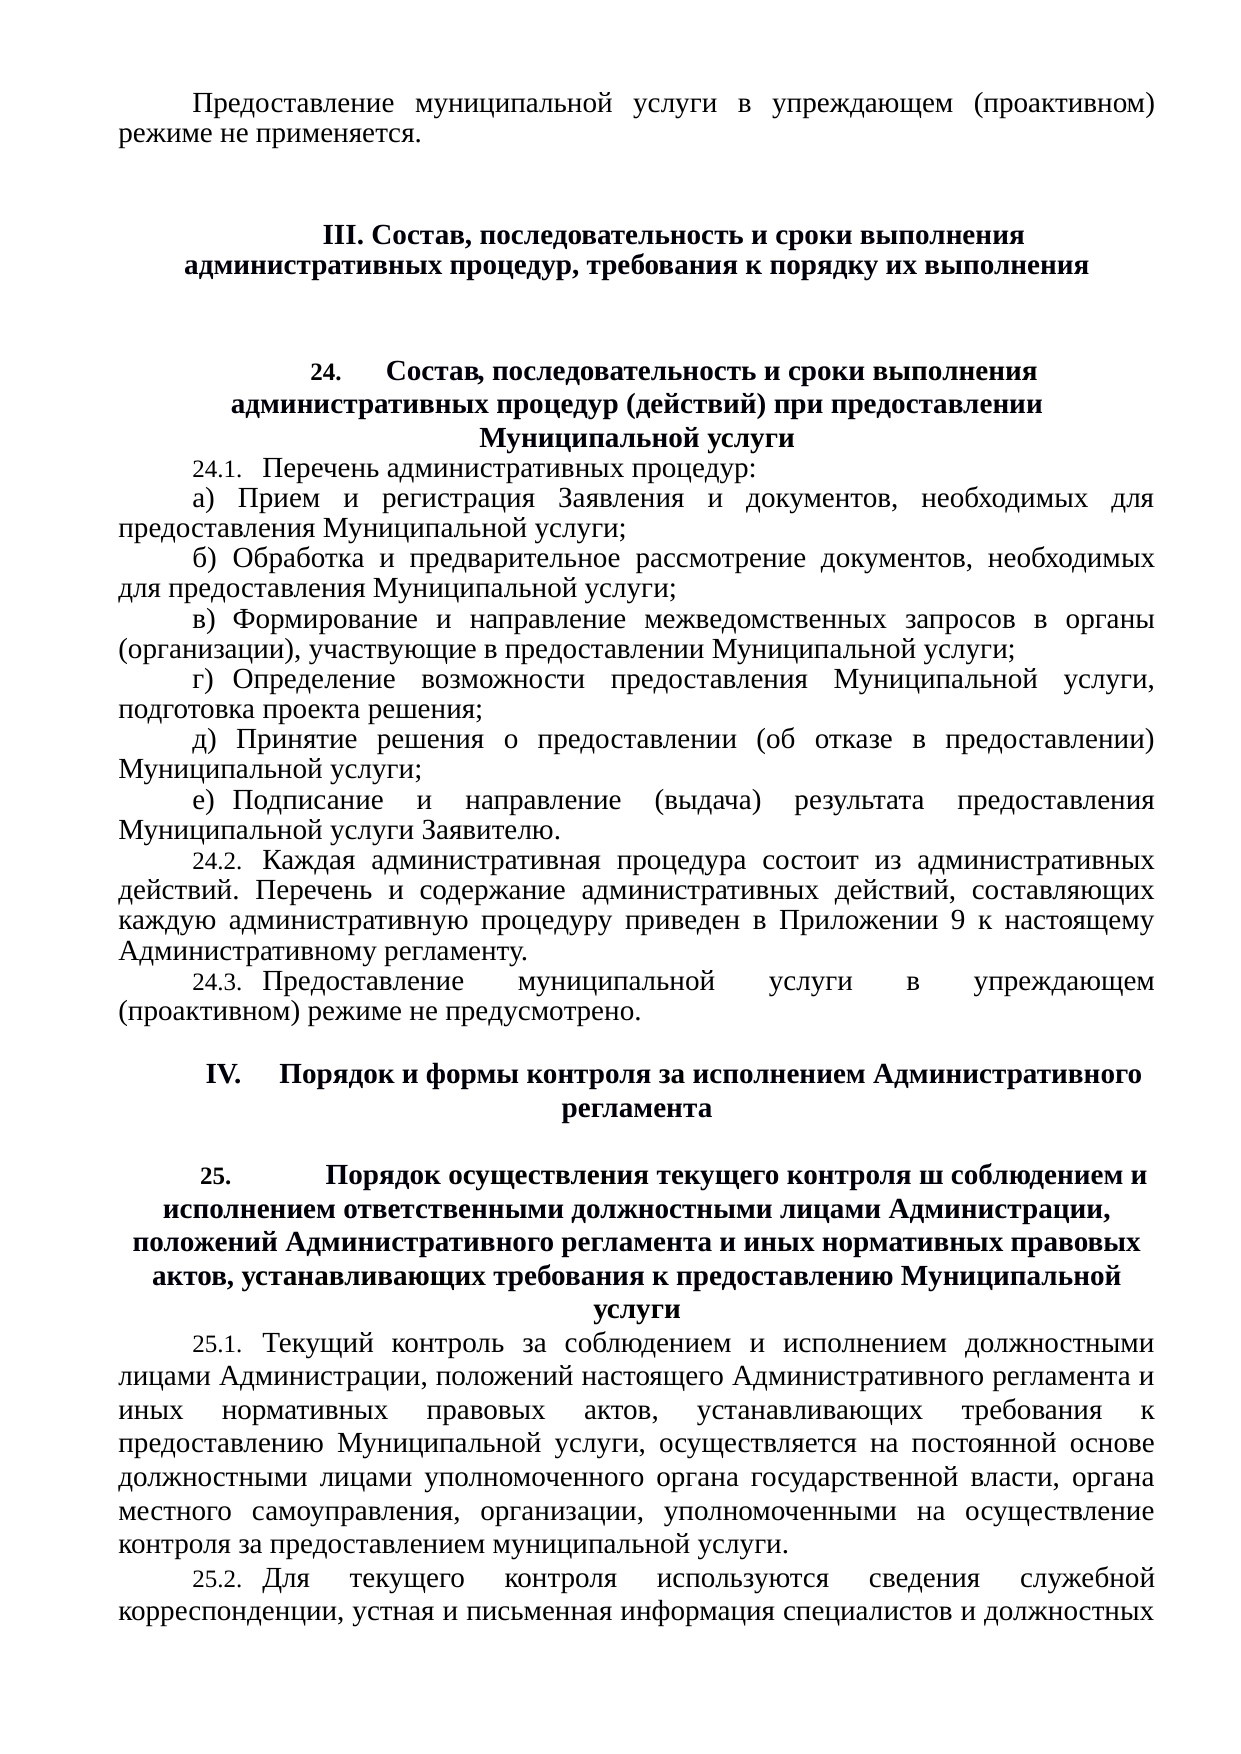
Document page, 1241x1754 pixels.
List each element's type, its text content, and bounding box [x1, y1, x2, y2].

text Предоставление муниципальной услуги в упреждающем (проактивном) режиме не применяется. [118, 89, 1156, 149]
text е) Подписание и направление (выдача) результата предоставления Муниципальной услуги Заявителю. [118, 785, 1156, 845]
text в) Формирование и направление межведомственных запросов в органы (организации), участвующие в предоставлении Муниципальной услуги; [118, 604, 1156, 664]
text а) Прием и регистрация Заявления и документов, необходимых для предоставления Муниципальной услуги; [118, 483, 1156, 544]
list Каждая административная процедура состоит из административных действий. Перечень и содержание административных действий, составляющих каждую административную процедуру приведен в Приложении 9 к настоящему Административному регламенту. [118, 845, 1156, 966]
list Состав, последовательность и сроки выполнения административных процедур (действий) при предоставлении Муниципальной услуги [118, 353, 1156, 453]
list Перечень административных процедур: [118, 453, 1156, 483]
text III. Состав, последовательность и сроки выполнения административных процедур, требования к порядку их выполнения [118, 221, 1156, 281]
list Текущий контроль за соблюдением и исполнением должностными лицами Администрации, положений настоящего Административного регламента и иных нормативных правовых актов, устанавливающих требования к предоставлению Муниципальной услуги, осуществляется на постоянной основе должностными лицами уполномоченного органа государственной власти, органа местного самоуправления, организации, уполномоченными на осуществление контроля за предоставлением муниципальной услуги. [118, 1325, 1156, 1560]
list Порядок осуществления текущего контроля ш соблюдением и исполнением ответственными должностными лицами Администрации, положений Административного регламента и иных нормативных правовых актов, устанавливающих требования к предоставлению Муниципальной услуги [118, 1157, 1156, 1325]
list Порядок и формы контроля за исполнением Административного регламента [118, 1057, 1156, 1124]
text б) Обработка и предварительное рассмотрение документов, необходимых для предоставления Муниципальной услуги; [118, 544, 1156, 604]
text г) Определение возможности предоставления Муниципальной услуги, подготовка проекта решения; [118, 664, 1156, 725]
text д) Принятие решения о предоставлении (об отказе в предоставлении) Муниципальной услуги; [118, 725, 1156, 785]
list Предоставление муниципальной услуги в упреждающем (проактивном) режиме не предусмотрено. [118, 966, 1156, 1026]
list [118, 1560, 1156, 1627]
